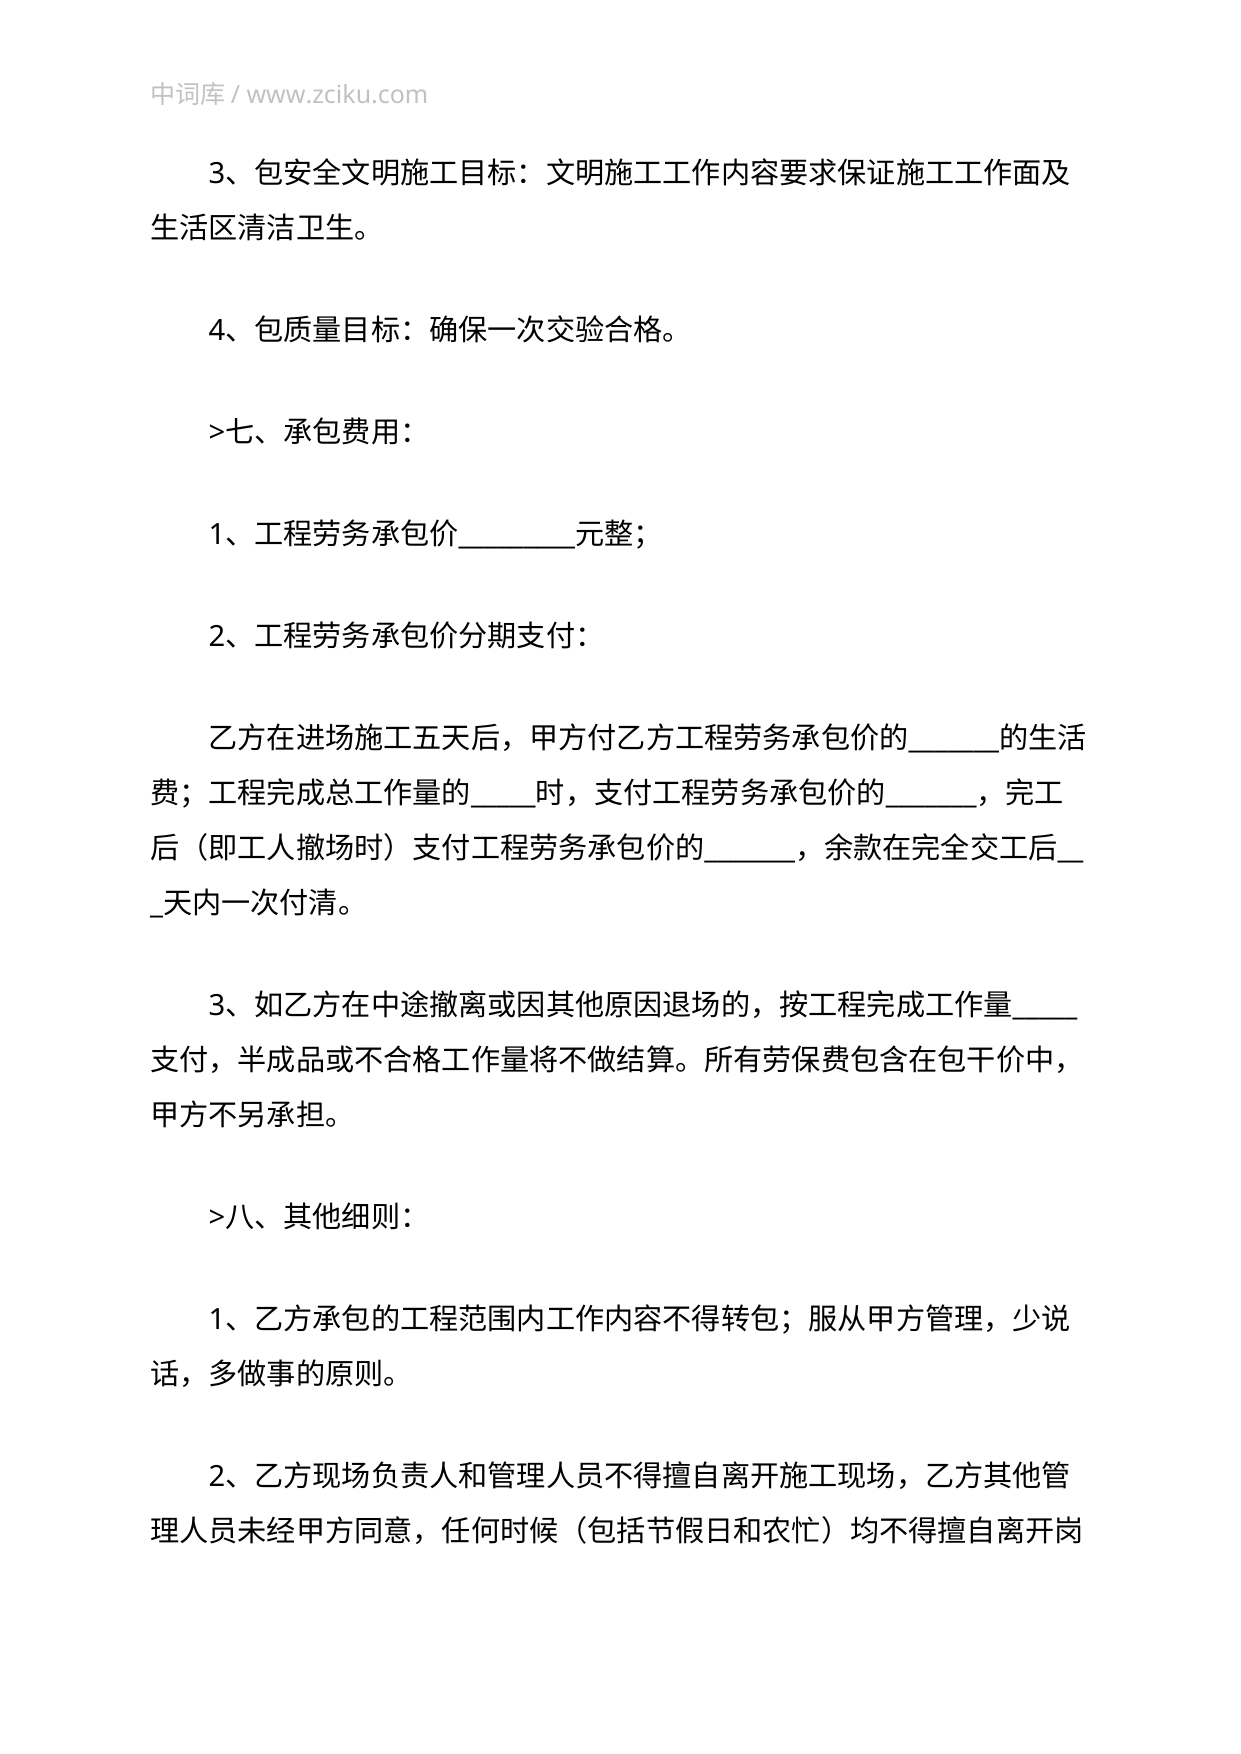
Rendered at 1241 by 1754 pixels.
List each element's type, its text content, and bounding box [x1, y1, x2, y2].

text 3、如乙方在中途撤离或因其他原因退场的，按工程完成工作量_____支付，半成品或不合格工作量将不做结算。所有劳保费包含在包干价中，甲方不另承担。 [150, 982, 1090, 1134]
text 乙方在进场施工五天后，甲方付乙方工程劳务承包价的_______的生活费；工程完成总工作量的_____时，支付工程劳务承包价的_______，完工后（即工人撤场时）支付工程劳务承包价的_______，余款在完全交工后___天内一次付清。 [150, 715, 1090, 922]
text >七、承包费用： [150, 409, 1090, 451]
text 3、包安全文明施工目标：文明施工工作内容要求保证施工工作面及生活区清洁卫生。 [150, 150, 1090, 247]
text 1、工程劳务承包价_________元整； [150, 511, 1090, 553]
text 4、包质量目标：确保一次交验合格。 [150, 307, 1090, 349]
text 2、工程劳务承包价分期支付： [150, 613, 1090, 655]
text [150, 1452, 1090, 1549]
text 1、乙方承包的工程范围内工作内容不得转包；服从甲方管理，少说话，多做事的原则。 [150, 1295, 1090, 1393]
text >八、其他细则： [150, 1193, 1090, 1236]
